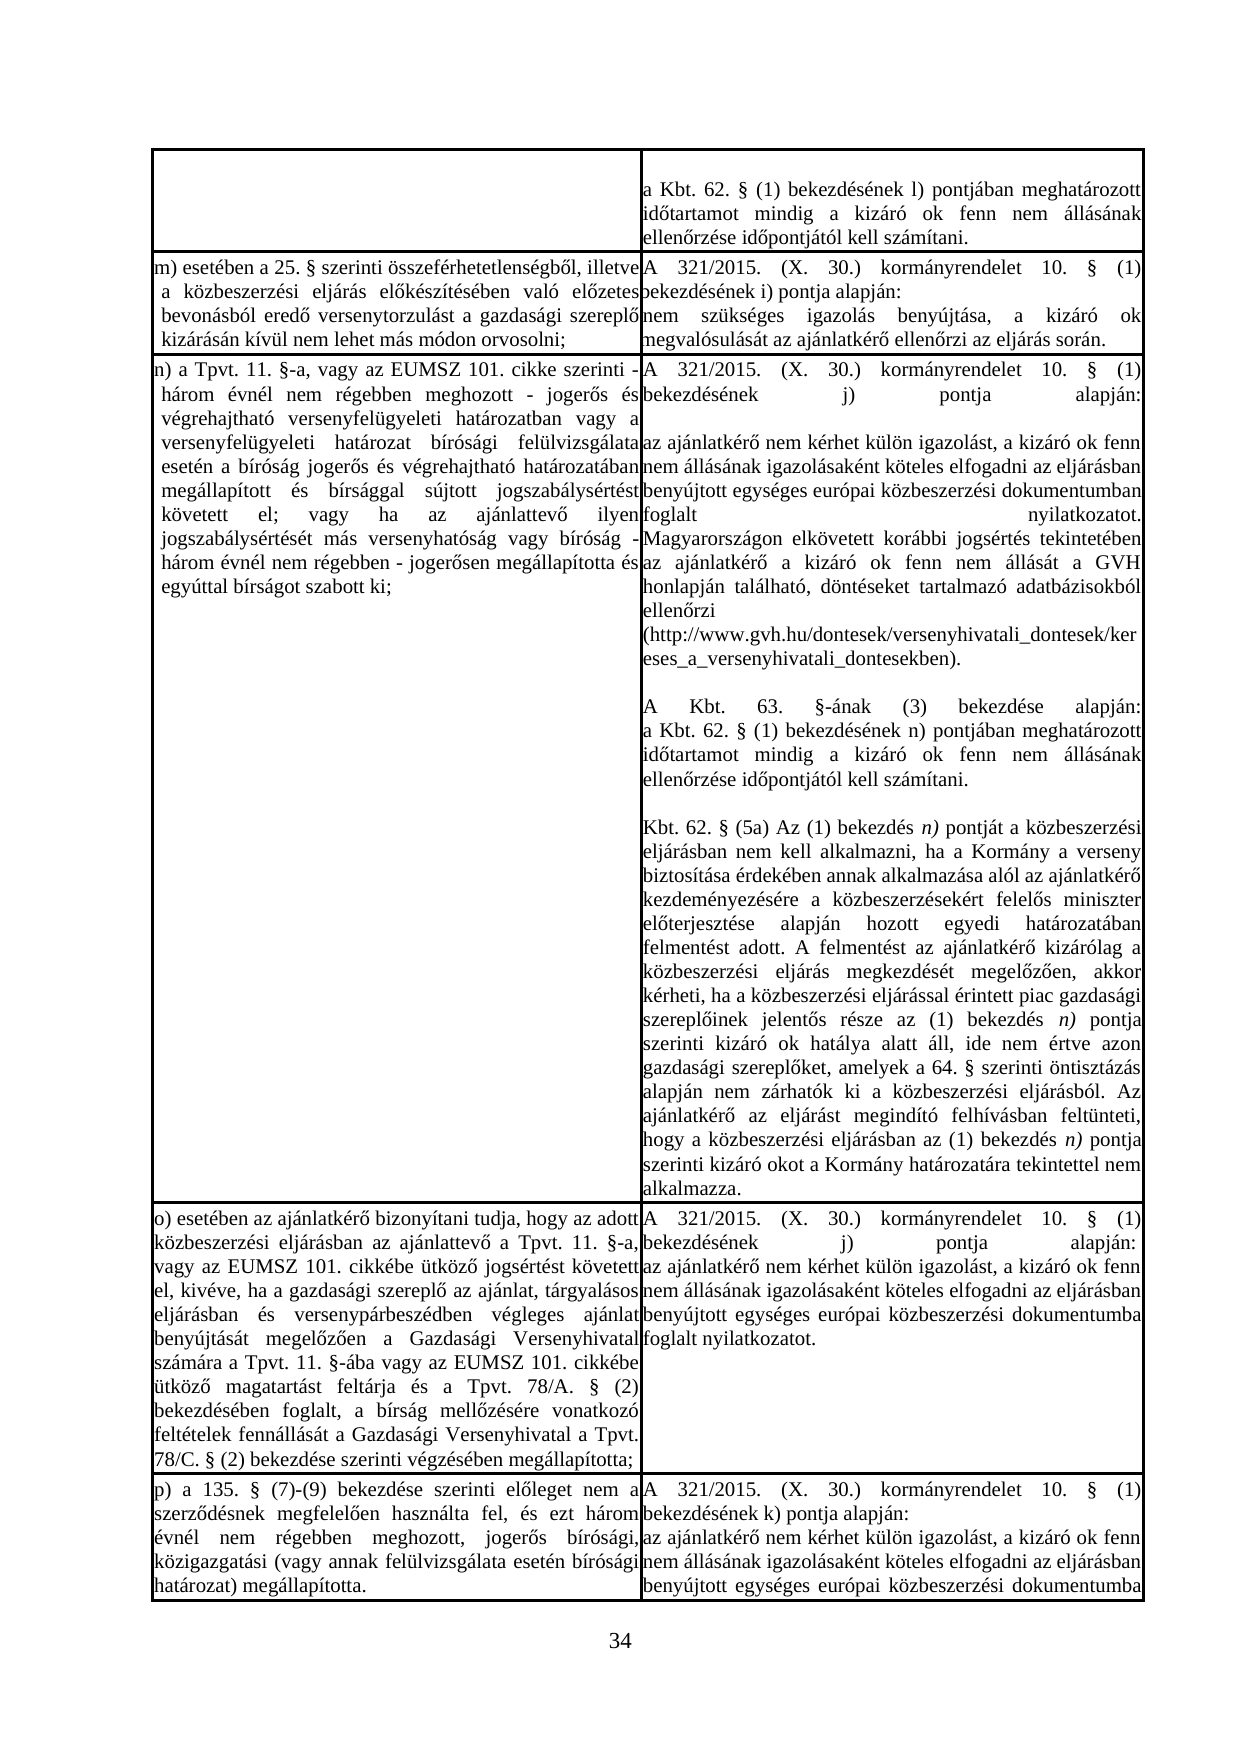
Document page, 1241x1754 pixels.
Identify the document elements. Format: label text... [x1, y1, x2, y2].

table_cell o) esetében az ajánlatkérő bizonyítani tudja, hogy az adott közbeszerzési eljárásban az ajánlattevő a Tpvt. 11. §-a, vagy az EUMSZ 101. cikkébe ütköző jogsértést követett el, kivéve, ha a gazdasági szereplő az ajánlat, tárgyalásos eljárásban és versenypárbeszédben végleges ajánlat benyújtását megelőzően a Gazdasági Versenyhivatal számára a Tpvt. 11. §-ába vagy az EUMSZ 101. cikkébe ütköző magatartást feltárja és a Tpvt. 78/A. § (2) bekezdésében foglalt, a bírság mellőzésére vonatkozó feltételek fennállását a Gazdasági Versenyhivatal a Tpvt. 78/C. § (2) bekezdése szerinti végzésében megállapította; [154, 1204, 640, 1472]
table_cell n) a Tpvt. 11. §-a, vagy az EUMSZ 101. cikke szerinti - három évnél nem régebben meghozott - jogerős és végrehajtható versenyfelügyeleti határozatban vagy a versenyfelügyeleti határozat bírósági felülvizsgálata esetén a bíróság jogerős és végrehajtható határozatában megállapított és bírsággal sújtott jogszabálysértést követett el; vagy ha az ajánlattevő ilyen jogszabálysértését más versenyhatóság vagy bíróság - három évnél nem régebben - jogerősen megállapította és egyúttal bírságot szabott ki; [154, 356, 640, 1201]
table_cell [154, 151, 640, 250]
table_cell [643, 1475, 1142, 1599]
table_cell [154, 1475, 640, 1599]
table_cell A 321/2015. (X. 30.) kormányrendelet 10. § (1) bekezdésének i) pontja alapján: nem szükséges igazolás benyújtása, a kizáró ok megvalósulását az ajánlatkérő ellenőrzi az eljárás során. [643, 253, 1142, 353]
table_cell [643, 151, 1142, 250]
table_cell A 321/2015. (X. 30.) kormányrendelet 10. § (1) bekezdésének j) pontja alapján: az ajánlatkérő nem kérhet külön igazolást, a kizáró ok fenn nem állásának igazolásaként köteles elfogadni az eljárásban benyújtott egységes európai közbeszerzési dokumentumban foglalt nyilatkozatot. Magyarországon elkövetett korábbi jogsértés tekintetében az ajánlatkérő a kizáró ok fenn nem állását a GVH honlapján található, döntéseket tartalmazó adatbázisokból ellenőrzi (http://www.gvh.hu/dontesek/versenyhivatali_dontesek/kereses_a_versenyhivatali_dontesekben). A Kbt. 63. §-ának (3) bekezdése alapján: a Kbt. 62. § (1) bekezdésének n) pontjában meghatározott időtartamot mindig a kizáró ok fenn nem állásának ellenőrzése időpontjától kell számítani. Kbt. 62. § (5a) Az (1) bekezdés n) pontját a közbeszerzési eljárásban nem kell alkalmazni, ha a Kormány a verseny biztosítása érdekében annak alkalmazása alól az ajánlatkérő kezdeményezésére a közbeszerzésekért felelős miniszter előterjesztése alapján hozott egyedi határozatában felmentést adott. A felmentést az ajánlatkérő kizárólag a közbeszerzési eljárás megkezdését megelőzően, akkor kérheti, ha a közbeszerzési eljárással érintett piac gazdasági szereplőinek jelentős része az (1) bekezdés n) pontja szerinti kizáró ok hatálya alatt áll, ide nem értve azon gazdasági szereplőket, amelyek a 64. § szerinti öntisztázás alapján nem zárhatók ki a közbeszerzési eljárásból. Az ajánlatkérő az eljárást megindító felhívásban feltünteti, hogy a közbeszerzési eljárásban az (1) bekezdés n) pontja szerinti kizáró okot a Kormány határozatára tekintettel nem alkalmazza. [643, 356, 1142, 1201]
table_cell m) esetében a 25. § szerinti összeférhetetlenségből, illetve a közbeszerzési eljárás előkészítésében való előzetes bevonásból eredő versenytorzulást a gazdasági szereplő kizárásán kívül nem lehet más módon orvosolni; [154, 253, 640, 353]
table_cell A 321/2015. (X. 30.) kormányrendelet 10. § (1) bekezdésének j) pontja alapján: az ajánlatkérő nem kérhet külön igazolást, a kizáró ok fenn nem állásának igazolásaként köteles elfogadni az eljárásban benyújtott egységes európai közbeszerzési dokumentumba foglalt nyilatkozatot. [643, 1204, 1142, 1472]
